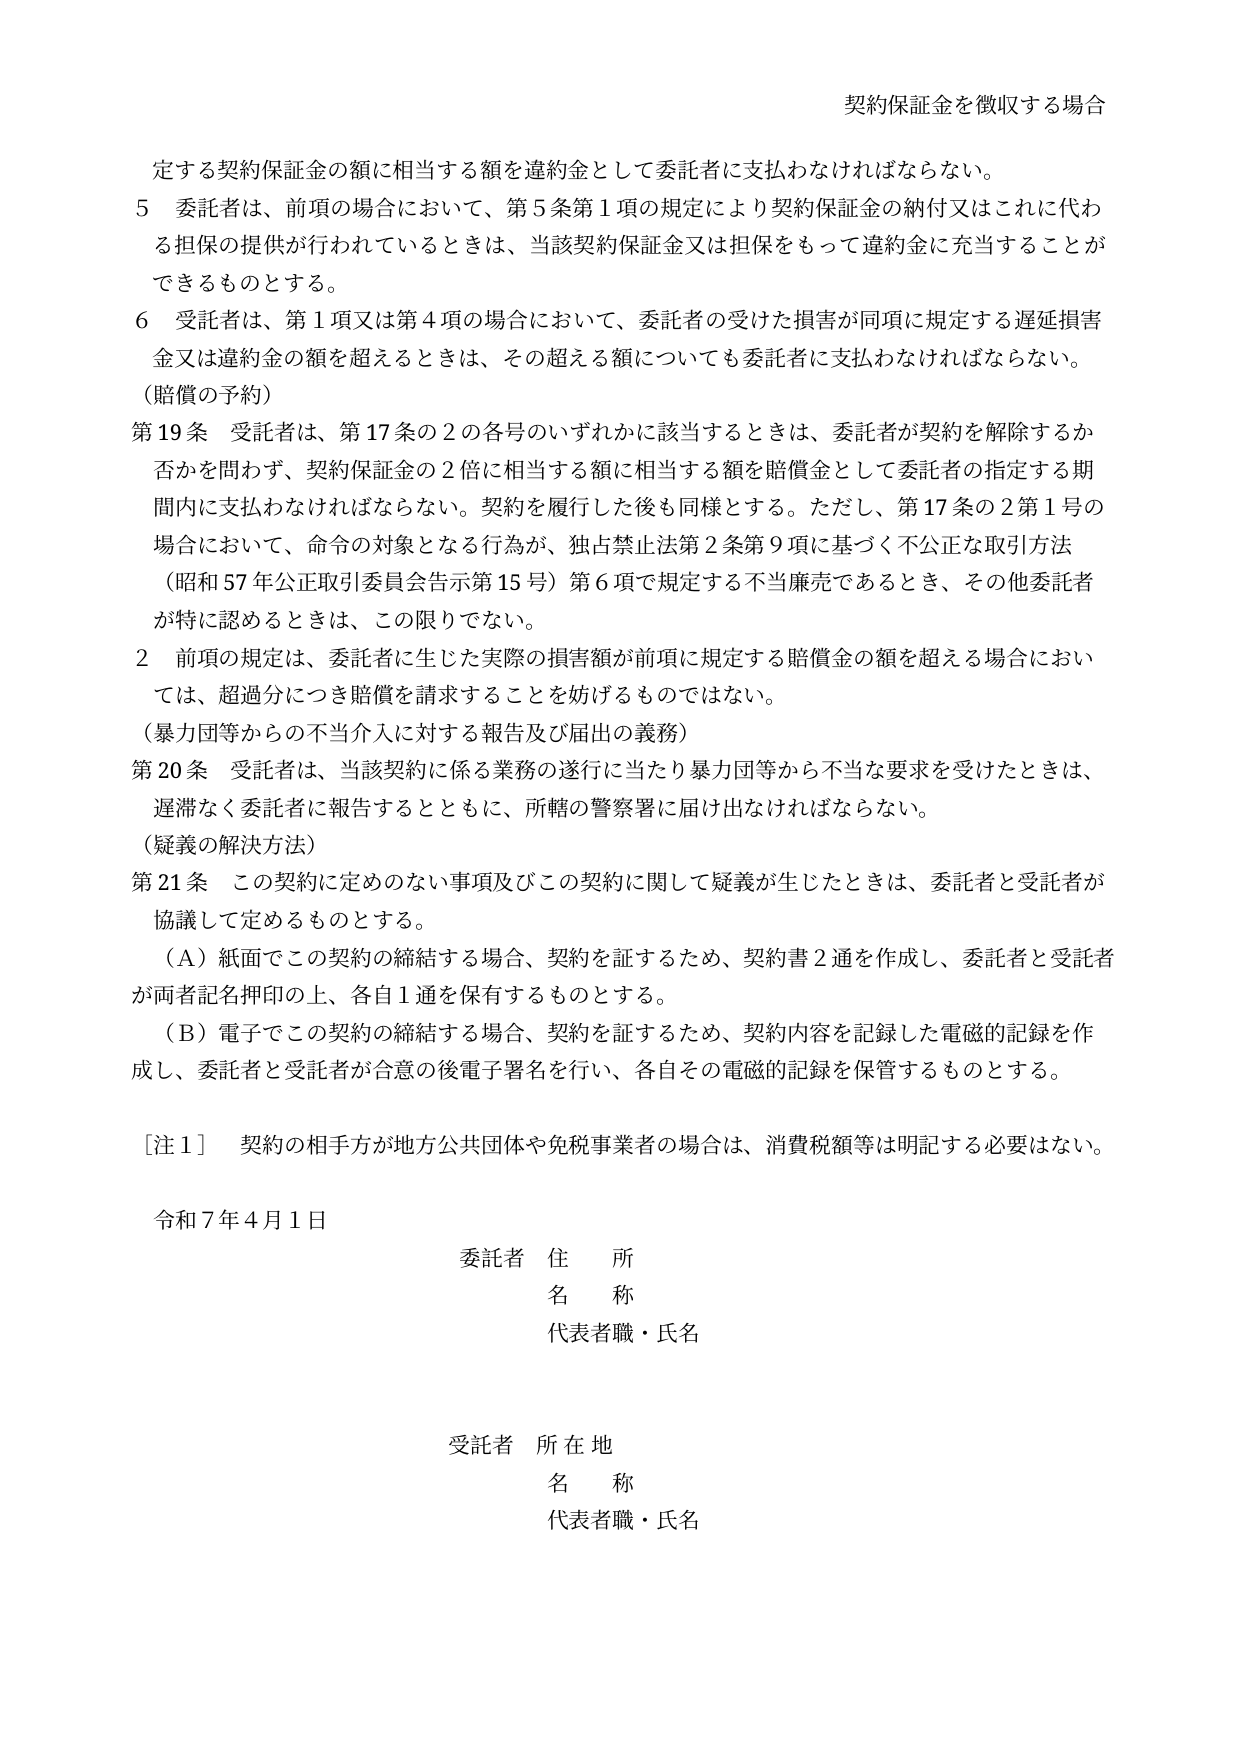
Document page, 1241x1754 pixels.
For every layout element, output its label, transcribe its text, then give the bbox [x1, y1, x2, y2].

text 受託者 所 在 地 [131, 1425, 1106, 1463]
text （Ｂ）電子でこの契約の締結する場合、契約を証するため、契約内容を記録した電磁的記録を作成し、委託者と受託者が合意の後電子署名を行い、各自その電磁的記録を保管するものとする。 [131, 1013, 1106, 1088]
text 第20条 受託者は、当該契約に係る業務の遂行に当たり暴力団等から不当な要求を受けたときは、遅滞なく委託者に報告するとともに、所轄の警察署に届け出なければならない。 [131, 750, 1106, 825]
text ６ 受託者は、第１項又は第４項の場合において、委託者の受けた損害が同項に規定する遅延損害金又は違約金の額を超えるときは、その超える額についても委託者に支払わなければならない。 [131, 300, 1106, 375]
text 令和７年４月１日 [131, 1200, 1106, 1238]
text （Ａ）紙面でこの契約の締結する場合、契約を証するため、契約書２通を作成し、委託者と受託者が両者記名押印の上、各自１通を保有するものとする。 [131, 938, 1120, 1013]
text 第19条 受託者は、第17条の２の各号のいずれかに該当するときは、委託者が契約を解除するか否かを問わず、契約保証金の２倍に相当する額に相当する額を賠償金として委託者の指定する期間内に支払わなければならない。契約を履行した後も同様とする。ただし、第17条の２第１号の場合において、命令の対象となる行為が、独占禁止法第２条第９項に基づく不公正な取引方法（昭和57年公正取引委員会告示第15号）第６項で規定する不当廉売であるとき、その他委託者が特に認めるときは、この限りでない。 [131, 413, 1106, 638]
text （疑義の解決方法） [131, 825, 1106, 863]
text 名 称 [131, 1275, 1106, 1313]
text ［注１］ 契約の相手方が地方公共団体や免税事業者の場合は、消費税額等は明記する必要はない。 [131, 1125, 1106, 1163]
text ２ 前項の規定は、委託者に生じた実際の損害額が前項に規定する賠償金の額を超える場合においては、超過分につき賠償を請求することを妨げるものではない。 [131, 638, 1106, 713]
text 第21条 この契約に定めのない事項及びこの契約に関して疑義が生じたときは、委託者と受託者が協議して定めるものとする。 [131, 863, 1106, 938]
text （賠償の予約） [131, 375, 1106, 413]
text （暴力団等からの不当介入に対する報告及び届出の義務） [131, 713, 1106, 750]
text 委託者 住 所 [131, 1238, 1106, 1275]
text ５ 委託者は、前項の場合において、第５条第１項の規定により契約保証金の納付又はこれに代わる担保の提供が行われているときは、当該契約保証金又は担保をもって違約金に充当することができるものとする。 [131, 188, 1106, 300]
text 代表者職・氏名 [131, 1313, 1106, 1350]
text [131, 150, 1106, 188]
text 名 称 [131, 1463, 1106, 1500]
text 代表者職・氏名 [131, 1500, 1106, 1538]
